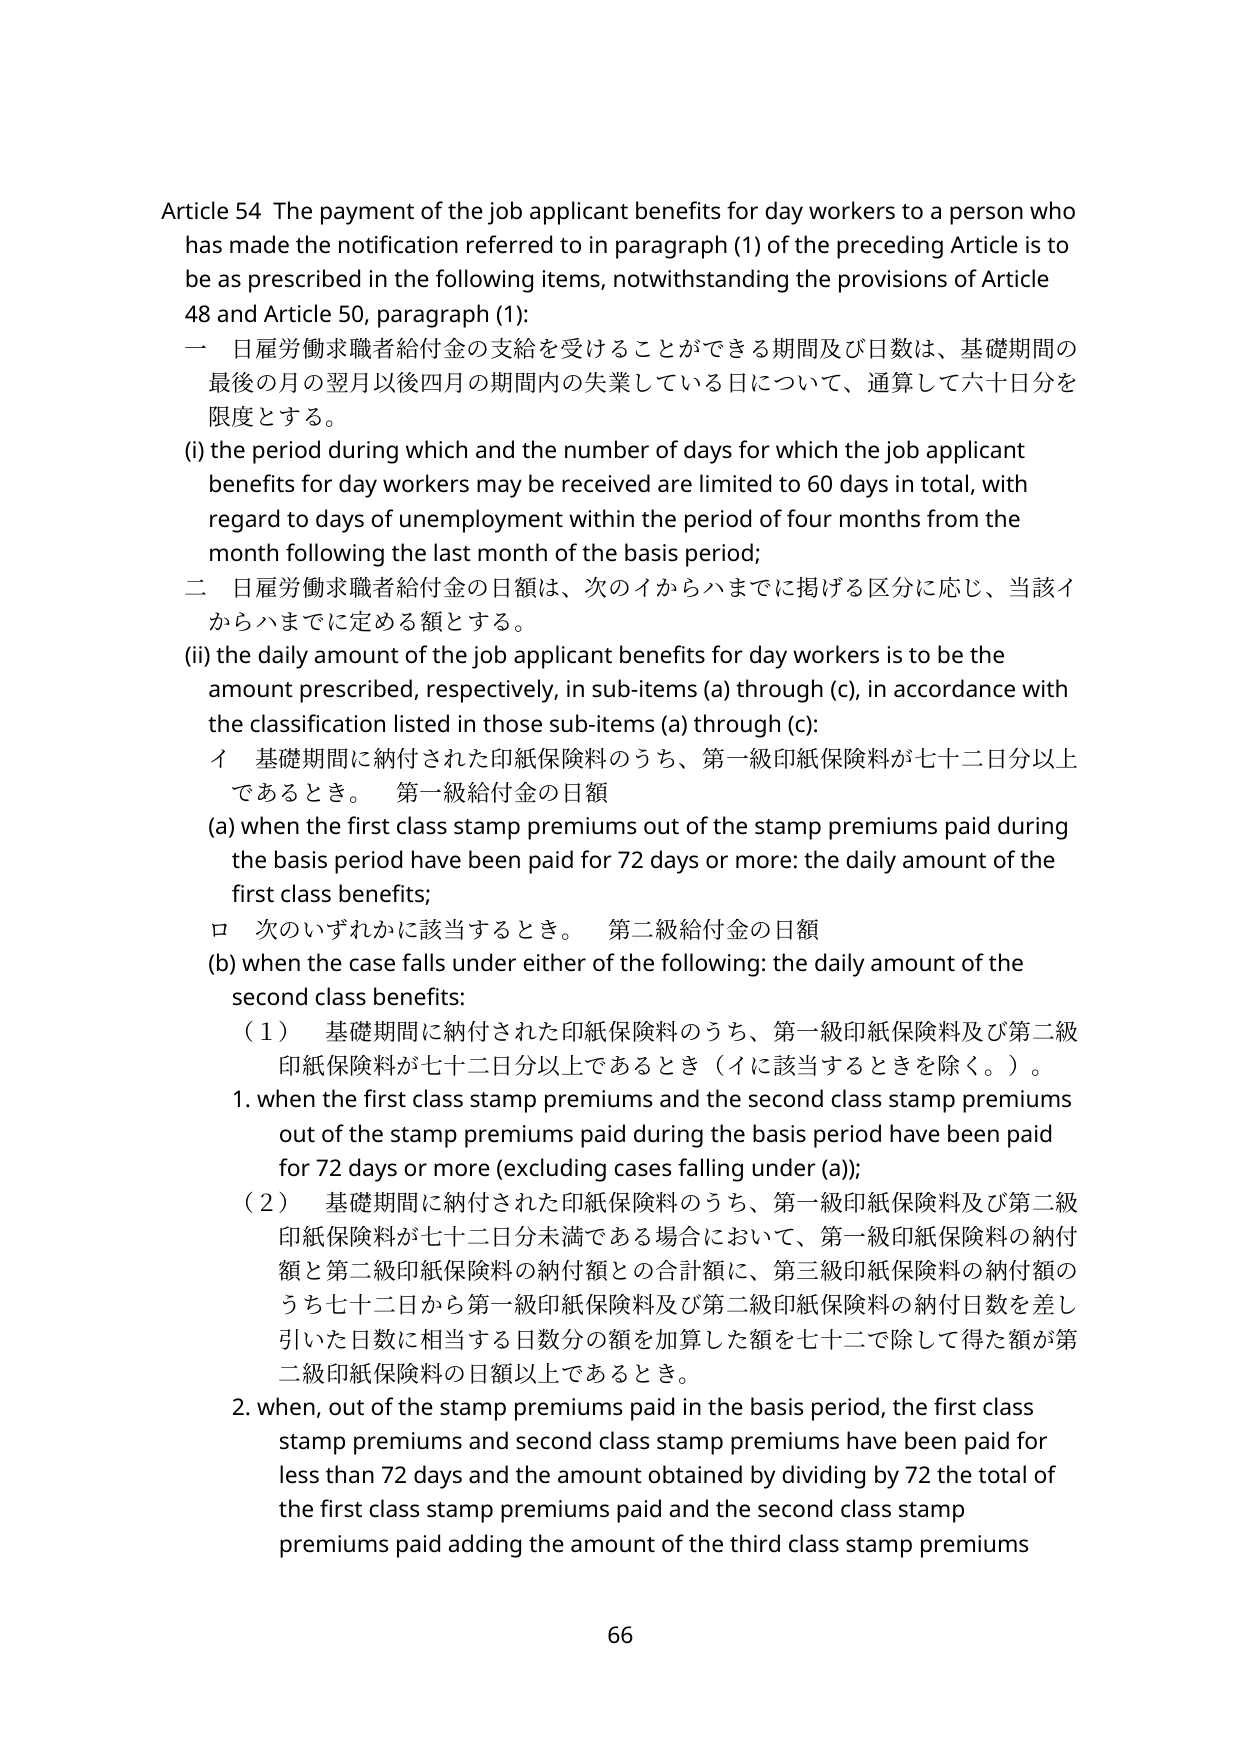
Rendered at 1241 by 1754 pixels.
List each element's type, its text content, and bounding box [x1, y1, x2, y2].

text （１） 基礎期間に納付された印紙保険料のうち、第一級印紙保険料及び第二級印紙保険料が七十二日分以上であるとき（イに該当するときを除く。）。 [230, 1014, 1079, 1082]
text (i) the period during which and the number of days for which the job applicant benefits for day workers may be received are limited to 60 days in total, with regard to days of unemployment within the period of four months from the month following the last month of the basis period; [184, 433, 1079, 569]
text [230, 1389, 1079, 1560]
text イ 基礎期間に納付された印紙保険料のうち、第一級印紙保険料が七十二日分以上であるとき。 第一級給付金の日額 [207, 740, 1079, 809]
text 二 日雇労働求職者給付金の日額は、次のイからハまでに掲げる区分に応じ、当該イからハまでに定める額とする。 [184, 569, 1079, 638]
text （２） 基礎期間に納付された印紙保険料のうち、第一級印紙保険料及び第二級印紙保険料が七十二日分未満である場合において、第一級印紙保険料の納付額と第二級印紙保険料の納付額との合計額に、第三級印紙保険料の納付額のうち七十二日から第一級印紙保険料及び第二級印紙保険料の納付日数を差し引いた日数に相当する日数分の額を加算した額を七十二で除して得た額が第二級印紙保険料の日額以上であるとき。 [230, 1184, 1079, 1389]
text (a) when the first class stamp premiums out of the stamp premiums paid during the basis period have been paid for 72 days or more: the daily amount of the first class benefits; [207, 809, 1079, 911]
text ロ 次のいずれかに該当するとき。 第二級給付金の日額 [207, 911, 1079, 945]
text 1. when the first class stamp premiums and the second class stamp premiums out of the stamp premiums paid during the basis period have been paid for 72 days or more (excluding cases falling under (a)); [230, 1082, 1079, 1184]
text 一 日雇労働求職者給付金の支給を受けることができる期間及び日数は、基礎期間の最後の月の翌月以後四月の期間内の失業している日について、通算して六十日分を限度とする。 [184, 330, 1079, 433]
text (b) when the case falls under either of the following: the daily amount of the second class benefits: [207, 945, 1079, 1014]
text Article 54 The payment of the job applicant benefits for day workers to a person who has made the notification referred to in paragraph (1) of the preceding Article is to be as prescribed in the following items, notwithstanding the provisions of Article 48 and Article 50, paragraph (1): [161, 194, 1079, 330]
text (ii) the daily amount of the job applicant benefits for day workers is to be the amount prescribed, respectively, in sub-items (a) through (c), in accordance with the classification listed in those sub-items (a) through (c): [184, 638, 1079, 740]
